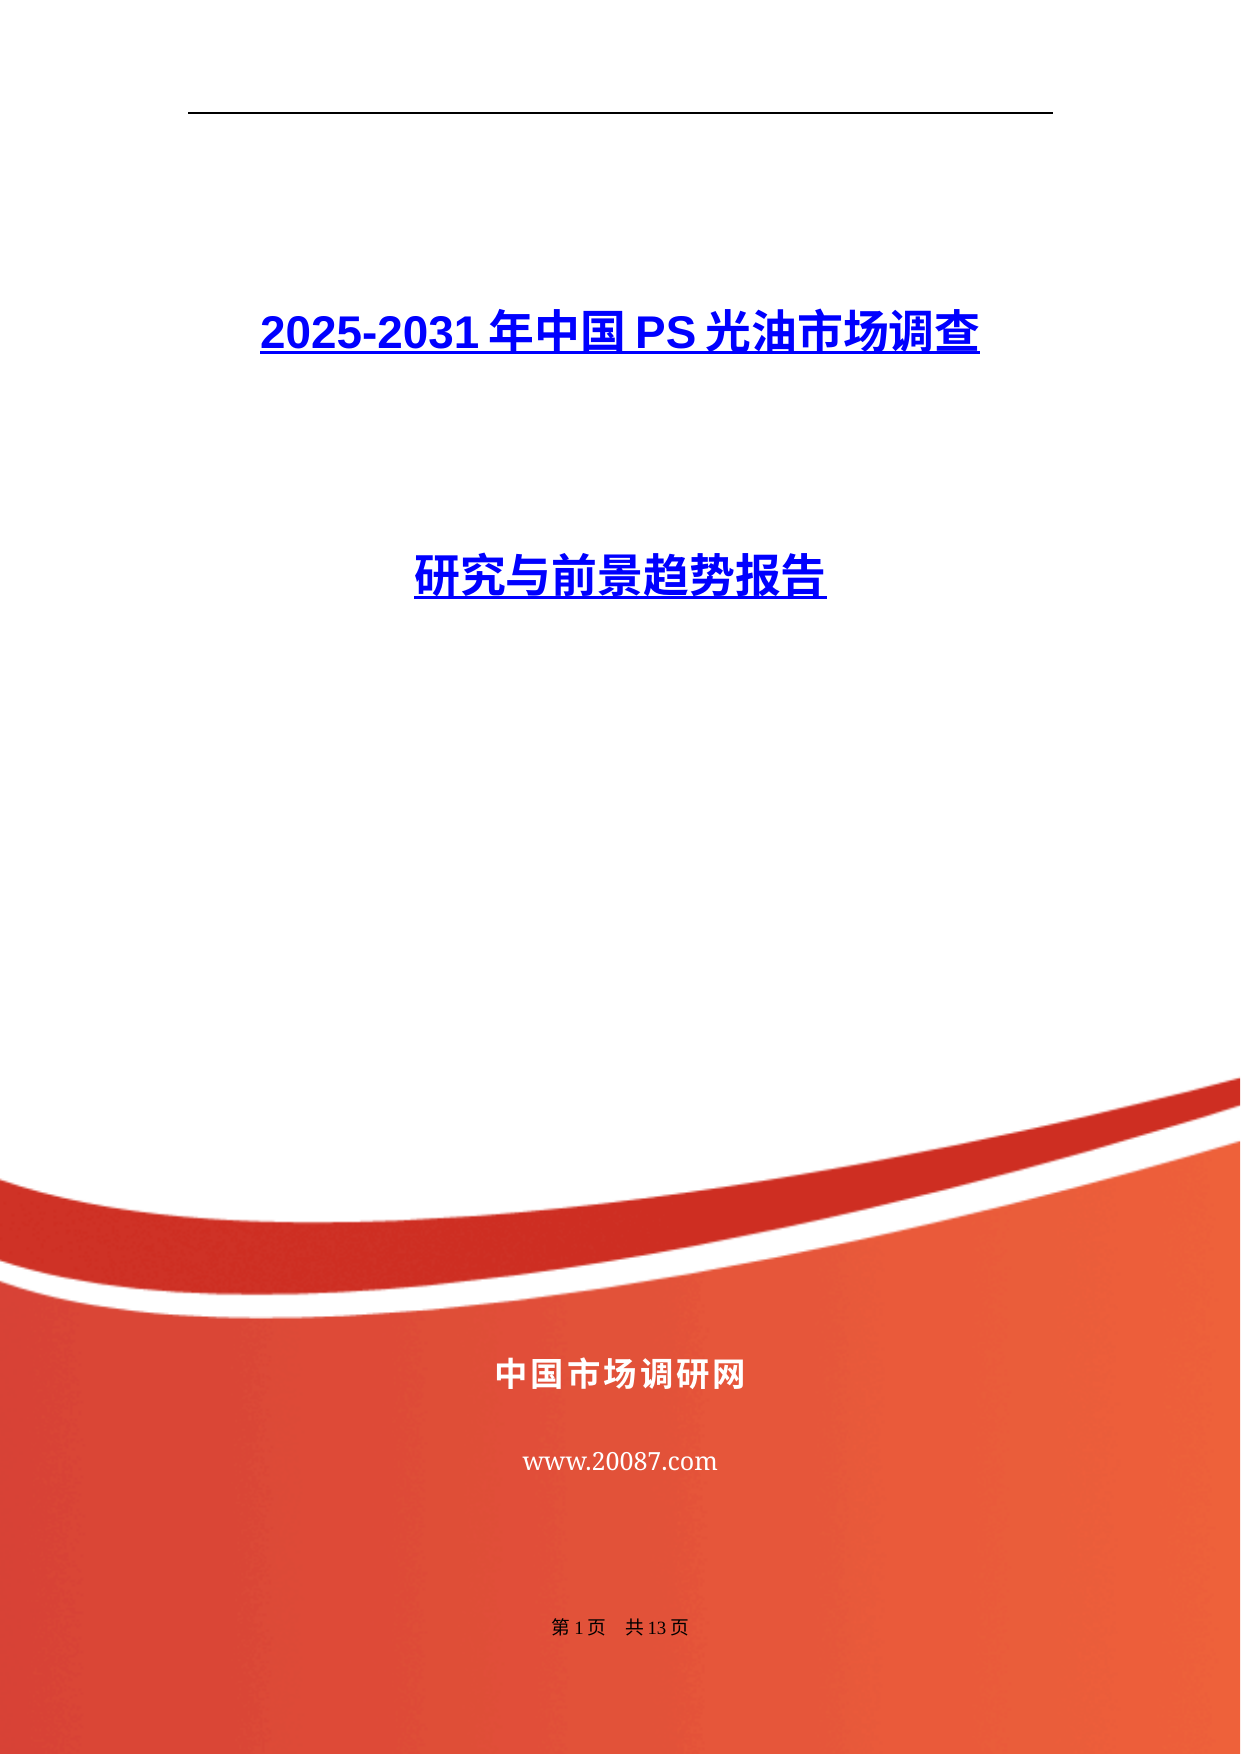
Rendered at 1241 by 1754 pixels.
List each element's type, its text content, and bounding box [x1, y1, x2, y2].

table_header 2025-2031年中国PS光油市场调查研究与前景趋势报告 [188, 207, 1053, 773]
picture [0, 1006, 1241, 1754]
text www.20087.com [187, 1428, 1053, 1493]
subtitle 中国市场调研网 [187, 1339, 1053, 1404]
